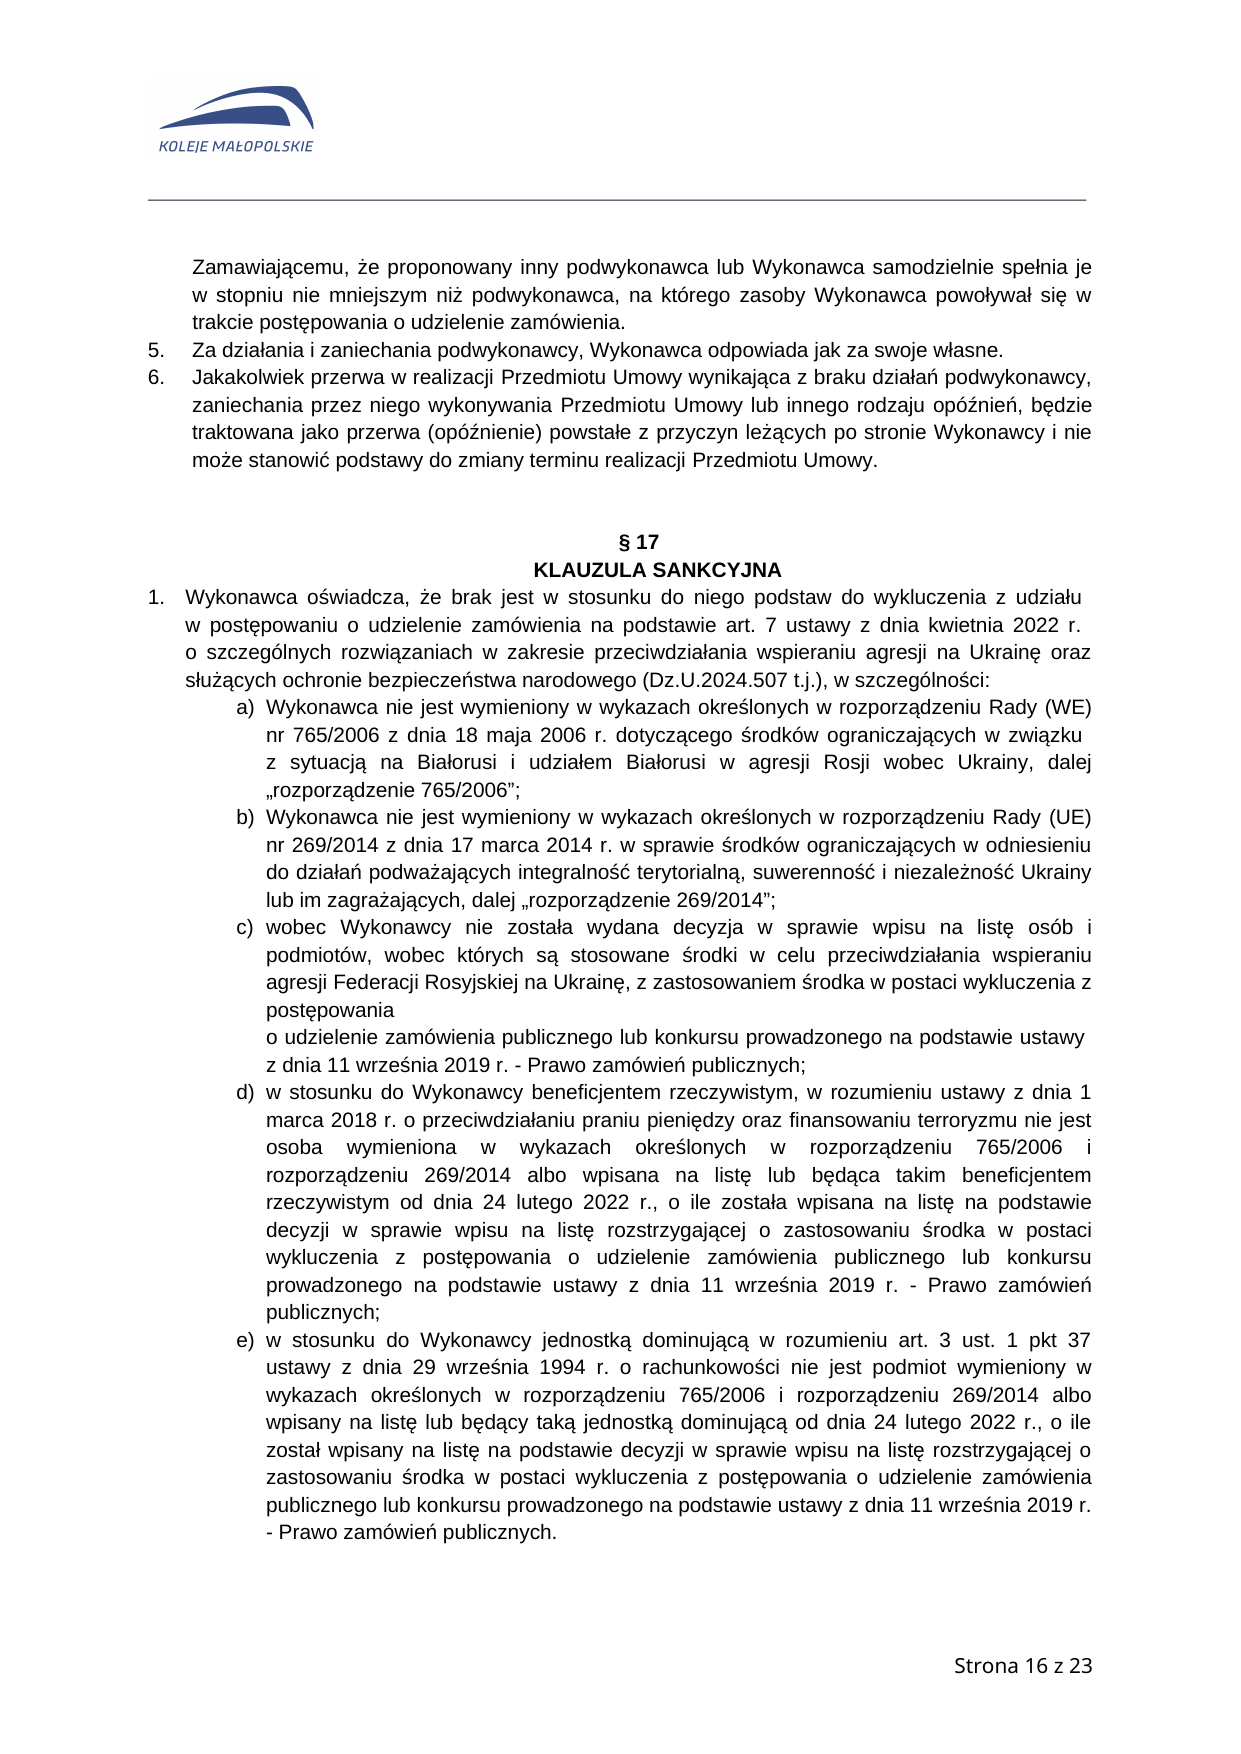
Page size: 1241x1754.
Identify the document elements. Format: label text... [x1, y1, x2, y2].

list a) Wykonawca nie jest wymieniony w wykazach określonych w rozporządzeniu Rady (WE) nr 765/2006 z dnia 18 maja 2006 r. dotyczącego środków ograniczających w związku z sytuacją na Białorusi i udziałem Białorusi w agresji Rosji wobec Ukrainy, dalej „rozporządzenie 765/2006”; [236, 695, 1093, 801]
list b) Wykonawca nie jest wymieniony w wykazach określonych w rozporządzeniu Rady (UE) nr 269/2014 z dnia 17 marca 2014 r. w sprawie środków ograniczających w odniesieniu do działań podważających integralność terytorialną, suwerenność i niezależność Ukrainy lub im zagrażających, dalej „rozporządzenie 269/2014”; [236, 805, 1093, 911]
text § 17 [185, 530, 1093, 554]
picture [147, 73, 321, 162]
list Wykonawca oświadcza, że brak jest w stosunku do niego podstaw do wykluczenia z udziału w postępowaniu o udzielenie zamówienia na podstawie art. 7 ustawy z dnia kwietnia 2022 r. o szczególnych rozwiązaniach w zakresie przeciwdziałania wspieraniu agresji na Ukrainę oraz służących ochronie bezpieczeństwa narodowego (Dz.U.2024.507 t.j.), w szczególności: [148, 585, 1093, 691]
list e) w stosunku do Wykonawcy jednostką dominującą w rozumieniu art. 3 ust. 1 pkt 37 ustawy z dnia 29 września 1994 r. o rachunkowości nie jest podmiot wymieniony w wykazach określonych w rozporządzeniu 765/2006 i rozporządzeniu 269/2014 albo wpisany na listę lub będący taką jednostką dominującą od dnia 24 lutego 2022 r., o ile został wpisany na listę na podstawie decyzji w sprawie wpisu na listę rozstrzygającej o zastosowaniu środka w postaci wykluczenia z postępowania o udzielenie zamówienia publicznego lub konkursu prowadzonego na podstawie ustawy z dnia 11 września 2019 r. - Prawo zamówień publicznych. [236, 1327, 1093, 1544]
list KLAUZULA SANKCYJNA [223, 557, 1093, 581]
list c) wobec Wykonawcy nie została wydana decyzja w sprawie wpisu na listę osób i podmiotów, wobec których są stosowane środki w celu przeciwdziałania wspieraniu agresji Federacji Rosyjskiej na Ukrainę, z zastosowaniem środka w postaci wykluczenia z postępowania o udzielenie zamówienia publicznego lub konkursu prowadzonego na podstawie ustawy z dnia 11 września 2019 r. - Prawo zamówień publicznych; [236, 915, 1093, 1076]
list d) w stosunku do Wykonawcy beneficjentem rzeczywistym, w rozumieniu ustawy z dnia 1 marca 2018 r. o przeciwdziałaniu praniu pieniędzy oraz finansowaniu terroryzmu nie jest osoba wymieniona w wykazach określonych w rozporządzeniu 765/2006 i rozporządzeniu 269/2014 albo wpisana na listę lub będąca takim beneficjentem rzeczywistym od dnia 24 lutego 2022 r., o ile została wpisana na listę na podstawie decyzji w sprawie wpisu na listę rozstrzygającej o zastosowaniu środka w postaci wykluczenia z postępowania o udzielenie zamówienia publicznego lub konkursu prowadzonego na podstawie ustawy z dnia 11 września 2019 r. - Prawo zamówień publicznych; [236, 1080, 1093, 1324]
list Jakakolwiek przerwa w realizacji Przedmiotu Umowy wynikająca z braku działań podwykonawcy, zaniechania przez niego wykonywania Przedmiotu Umowy lub innego rodzaju opóźnień, będzie traktowana jako przerwa (opóźnienie) powstałe z przyczyn leżących po stronie Wykonawcy i nie może stanowić podstawy do zmiany terminu realizacji Przedmiotu Umowy. [148, 365, 1093, 471]
list Za działania i zaniechania podwykonawcy, Wykonawca odpowiada jak za swoje własne. [148, 337, 1093, 361]
